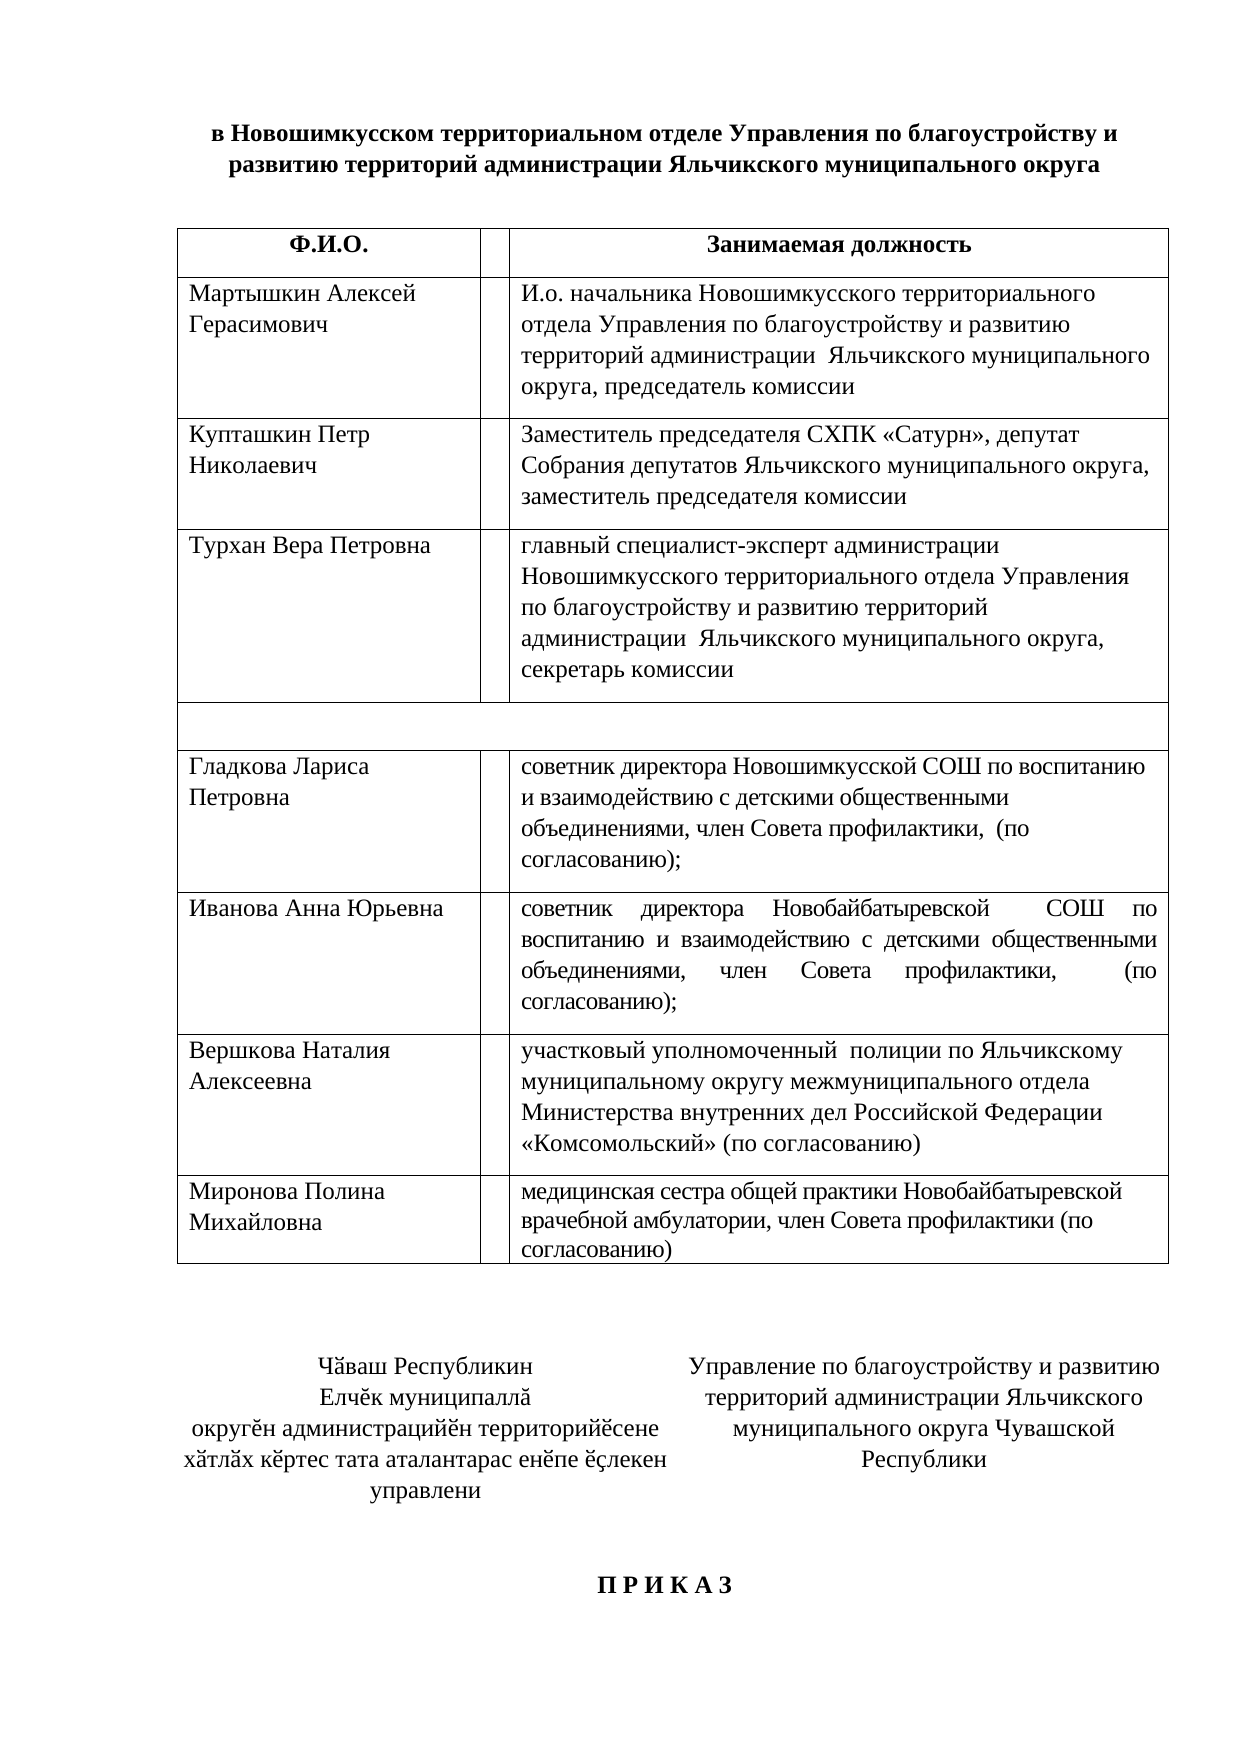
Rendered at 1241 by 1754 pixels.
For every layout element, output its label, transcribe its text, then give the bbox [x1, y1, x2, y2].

table_cell [481, 530, 509, 702]
table_cell [178, 703, 1168, 750]
table_cell Гладкова Лариса Петровна [178, 751, 480, 892]
text П Р И К А З [177, 1570, 1152, 1598]
table_cell Турхан Вера Петровна [178, 530, 480, 702]
table_cell советник директора Новобайбатыревской СОШ по воспитанию и взаимодействию с детскими общественными объединениями, член Совета профилактики, (по согласованию); [510, 893, 1168, 1034]
table_cell Иванова Анна Юрьевна [178, 893, 480, 1034]
table_cell участковый уполномоченный полиции по Яльчикскому муниципальному округу межмуниципального отдела Министерства внутренних дел Российской Федерации «Комсомольский» (по согласованию) [510, 1035, 1168, 1175]
table_header [481, 229, 509, 277]
table_cell [481, 1035, 509, 1175]
table_cell [481, 278, 509, 418]
table_cell главный специалист-эксперт администрации Новошимкусского территориального отдела Управления по благоустройству и развитию территорий администрации Яльчикского муниципального округа, секретарь комиссии [510, 530, 1168, 702]
table_header Ф.И.О. [178, 229, 480, 277]
table_cell [481, 419, 509, 529]
table_header Чӑваш Республикин Елчĕк муниципаллă округĕн администрацийӗн территорийӗсене хӑтлӑх кӗртес тата аталантарас енӗпе ӗҫлекен управлени [176, 1349, 675, 1570]
text в Новошимкусском территориальном отделе Управления по благоустройству и развитию территорий администрации Яльчикского муниципального округа [177, 118, 1152, 178]
table_cell [481, 893, 509, 1034]
table_cell Заместитель председателя СХПК «Сатурн», депутат Собрания депутатов Яльчикского муниципального округа, заместитель председателя комиссии [510, 419, 1168, 529]
table_header Управление по благоустройству и развитию территорий администрации Яльчикского муниципального округа Чувашской Республики [675, 1349, 1173, 1570]
table_cell Купташкин Петр Николаевич [178, 419, 480, 529]
table_cell Вершкова Наталия Алексеевна [178, 1035, 480, 1175]
table_cell советник директора Новошимкусской СОШ по воспитанию и взаимодействию с детскими общественными объединениями, член Совета профилактики, (по согласованию); [510, 751, 1168, 892]
table_cell Мартышкин Алексей Герасимович [178, 278, 480, 418]
table_cell И.о. начальника Новошимкусского территориального отдела Управления по благоустройству и развитию территорий администрации Яльчикского муниципального округа, председатель комиссии [510, 278, 1168, 418]
table_cell [481, 1176, 509, 1263]
table_cell Миронова Полина Михайловна [178, 1176, 480, 1263]
table_cell медицинская сестра общей практики Новобайбатыревской врачебной амбулатории, член Совета профилактики (по согласованию) [510, 1176, 1168, 1263]
table_cell [481, 751, 509, 892]
table_header Занимаемая должность [510, 229, 1168, 277]
